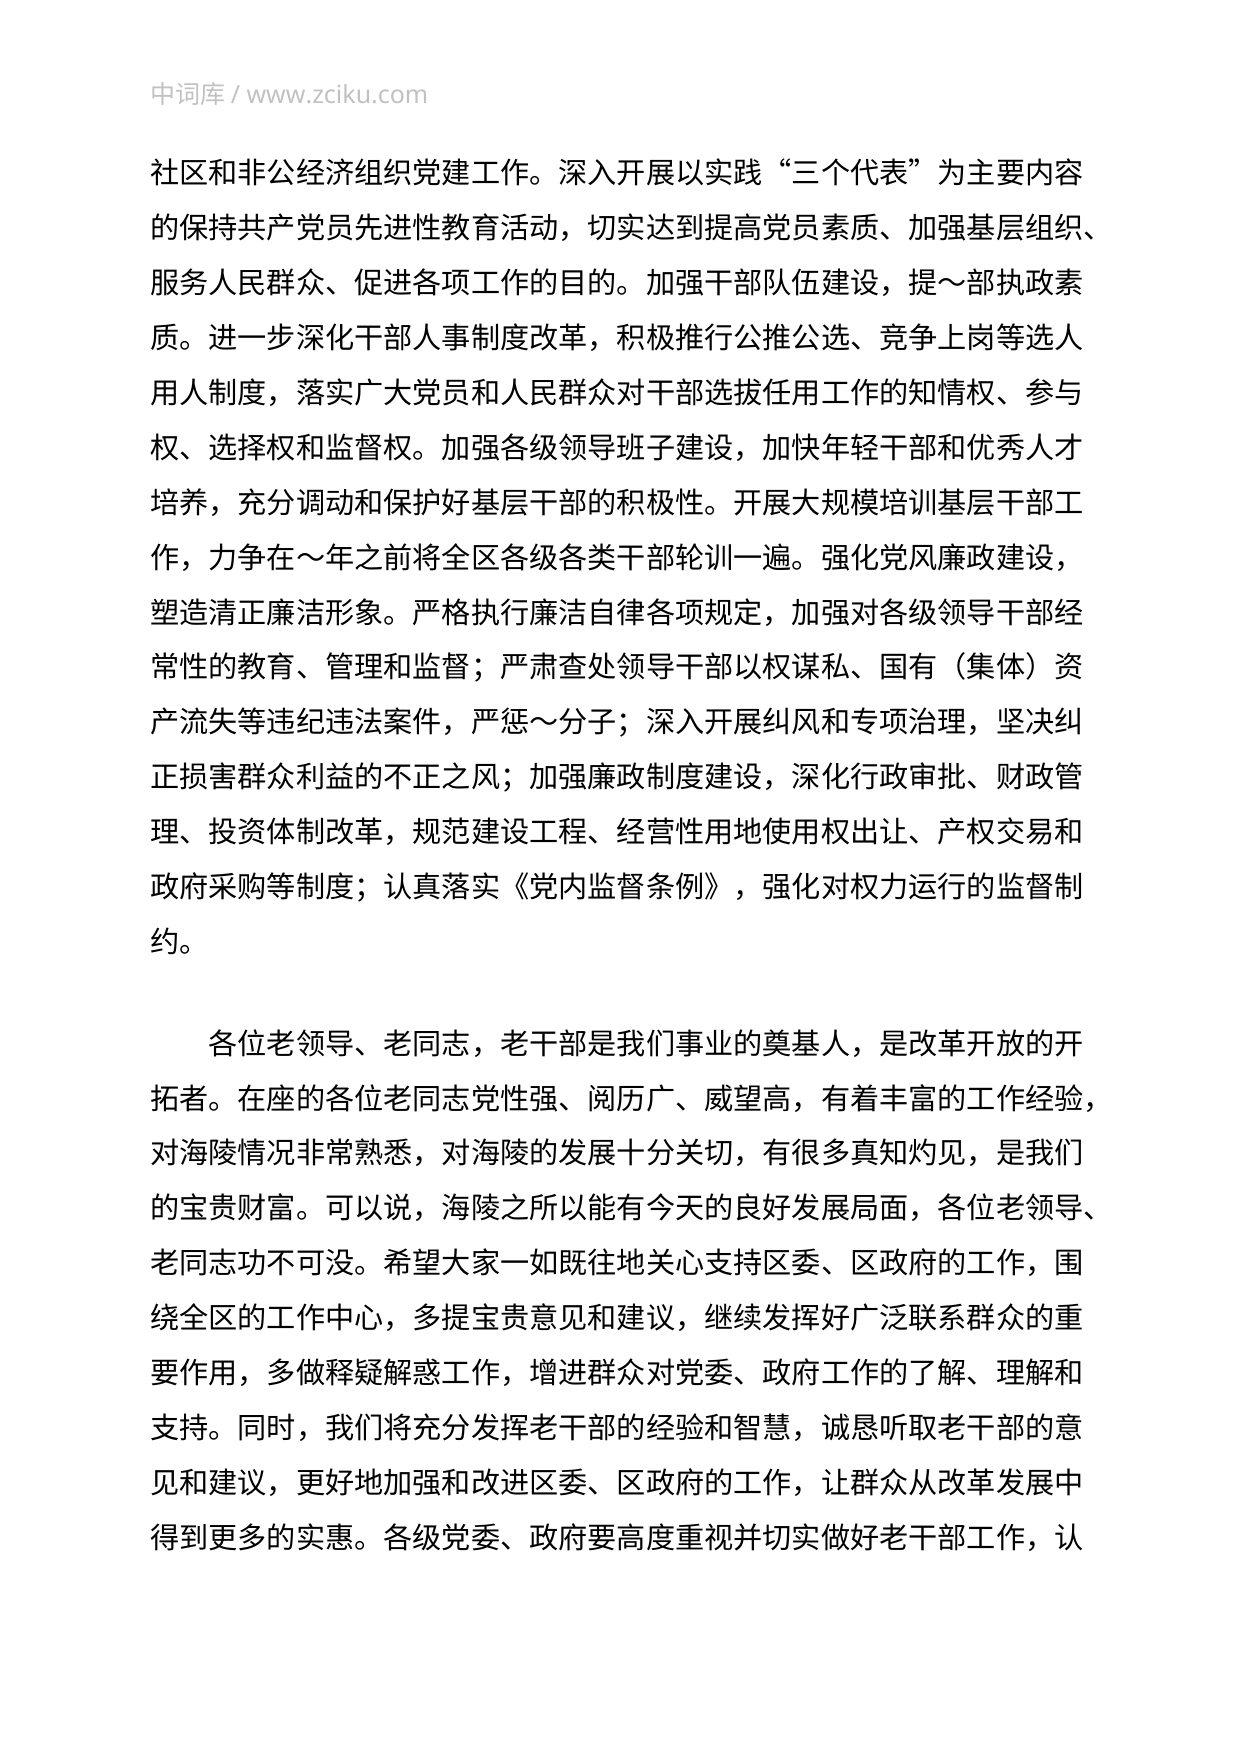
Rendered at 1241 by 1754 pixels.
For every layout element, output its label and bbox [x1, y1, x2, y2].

text [150, 150, 1090, 961]
text [150, 1020, 1090, 1557]
